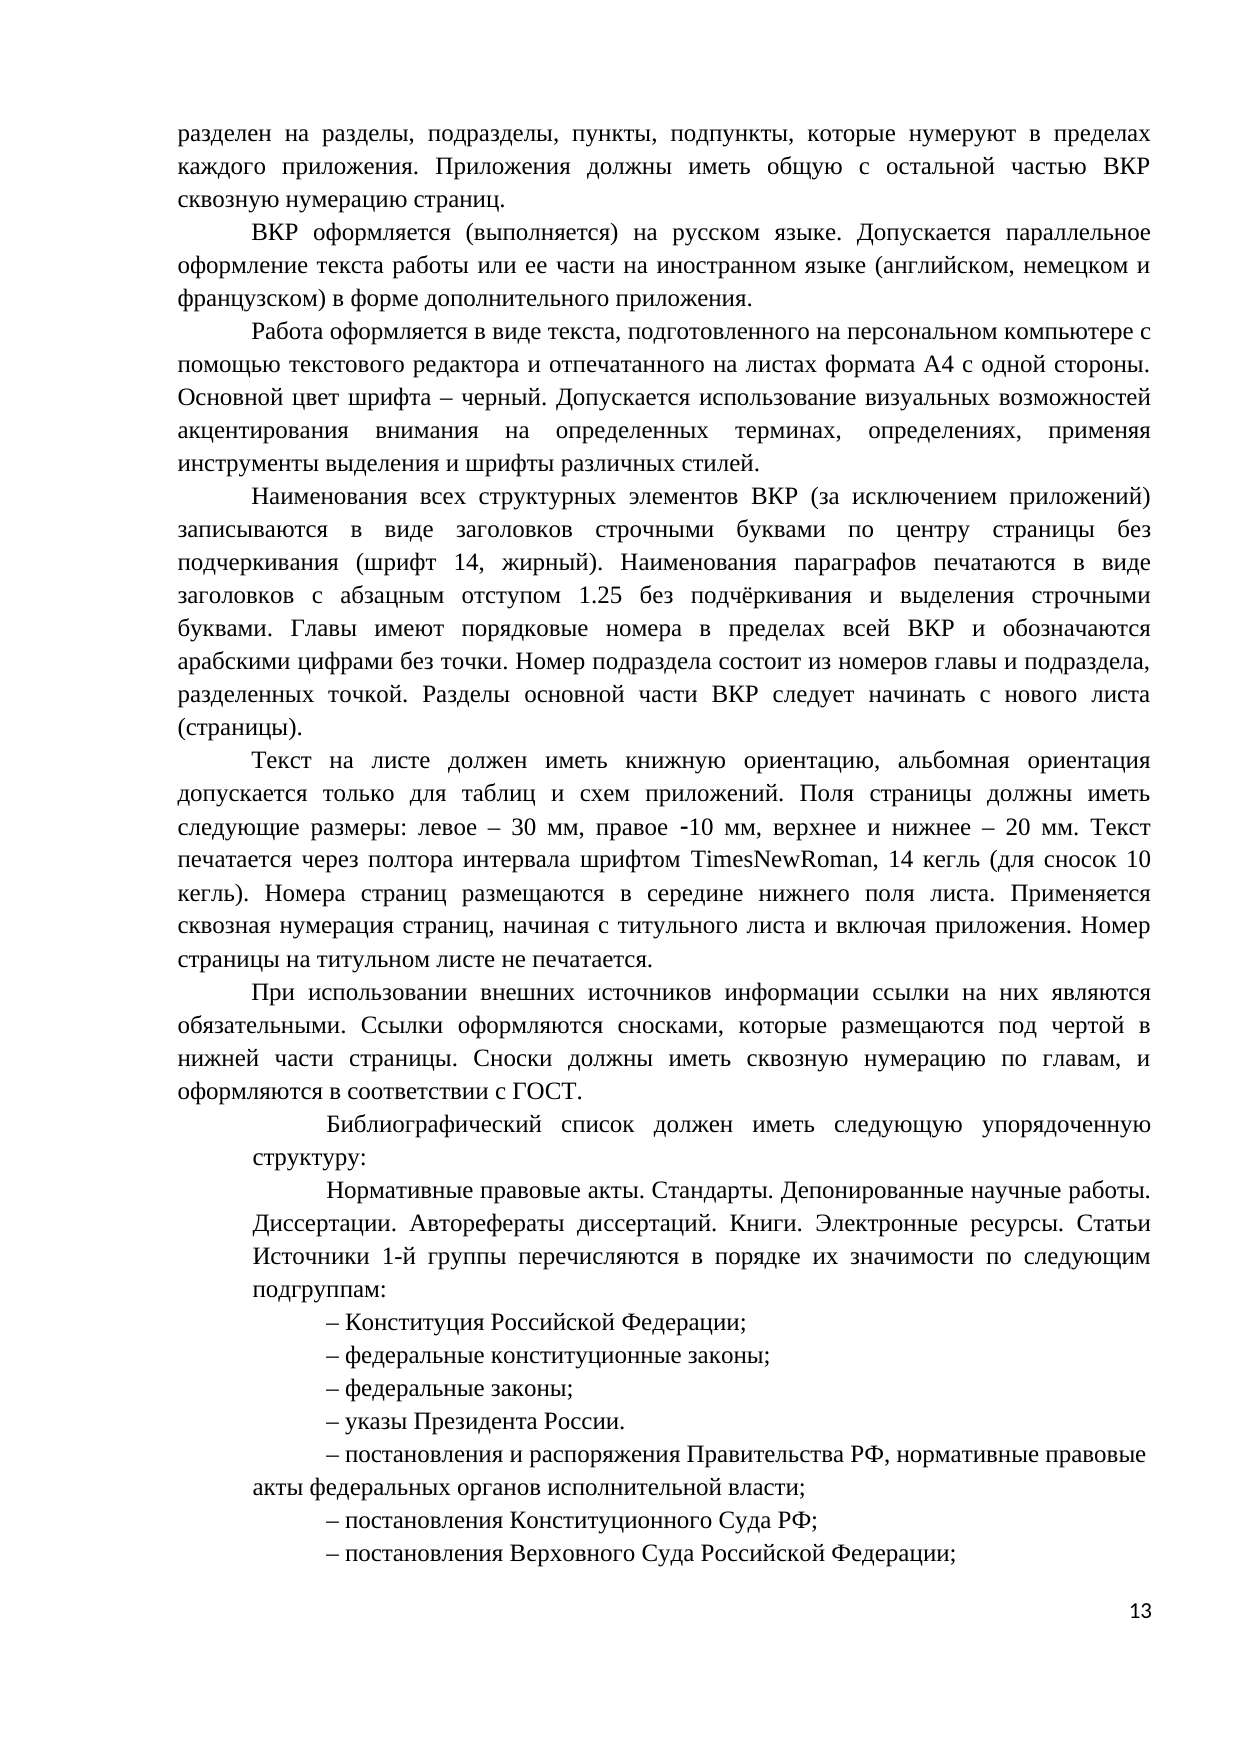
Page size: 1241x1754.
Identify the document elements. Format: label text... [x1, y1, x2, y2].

text – указы Президента России. [252, 1406, 1152, 1435]
text – Конституция Российской Федерации; [252, 1307, 1152, 1336]
text Библиографический список должен иметь следующую упорядоченную структуру: [252, 1109, 1152, 1171]
text – федеральные конституционные законы; [252, 1340, 1152, 1369]
text – федеральные законы; [252, 1373, 1152, 1402]
text – постановления Верховного Суда Российской Федерации; [252, 1538, 1152, 1567]
text Наименования всех структурных элементов ВКР (за исключением приложений) записываются в виде заголовков строчными буквами по центру страницы без подчеркивания (шрифт 14, жирный). Наименования параграфов печатаются в виде заголовков с абзацным отступом 1.25 без подчёркивания и выделения строчными буквами. Главы имеют порядковые номера в пределах всей ВКР и обозначаются арабскими цифрами без точки. Номер подраздела состоит из номеров главы и подраздела, разделенных точкой. Разделы основной части ВКР следует начинать с нового листа (страницы). [177, 481, 1152, 741]
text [177, 118, 1152, 213]
text ВКР оформляется (выполняется) на русском языке. Допускается параллельное оформление текста работы или ее части на иностранном языке (английском, немецком и французском) в форме дополнительного приложения. [177, 217, 1152, 312]
text При использовании внешних источников информации ссылки на них являются обязательными. Ссылки оформляются сносками, которые размещаются под чертой в нижней части страницы. Сноски должны иметь сквозную нумерацию по главам, и оформляются в соответствии с ГОСТ. [177, 977, 1152, 1104]
text Текст на листе должен иметь книжную ориентацию, альбомная ориентация допускается только для таблиц и схем приложений. Поля страницы должны иметь следующие размеры: левое – 30 мм, правое 10 мм, верхнее и нижнее – . Текст печатается через полтора интервала шрифтом TimesNewRoman, 14 кегль (для сносок 10 кегль). Номера страниц размещаются в середине нижнего поля листа. Применяется сквозная нумерация страниц, начиная с титульного листа и включая приложения. Номер страницы на титульном листе не печатается. [177, 746, 1152, 972]
text Нормативные правовые акты. Стандарты. Депонированные научные работы. Диссертации. Авторефераты диссертаций. Книги. Электронные ресурсы. Статьи Источники 1-й группы перечисляются в порядке их значимости по следующим подгруппам: [252, 1175, 1152, 1303]
text – постановления Конституционного Суда РФ; [252, 1505, 1152, 1534]
text – постановления и распоряжения Правительства РФ, нормативные правовые акты федеральных органов исполнительной власти; [252, 1439, 1152, 1501]
text Работа оформляется в виде текста, подготовленного на персональном компьютере с помощью текстового редактора и отпечатанного на листах формата А4 с одной стороны. Основной цвет шрифта – черный. Допускается использование визуальных возможностей акцентирования внимания на определенных терминах, определениях, применяя инструменты выделения и шрифты различных стилей. [177, 316, 1152, 477]
